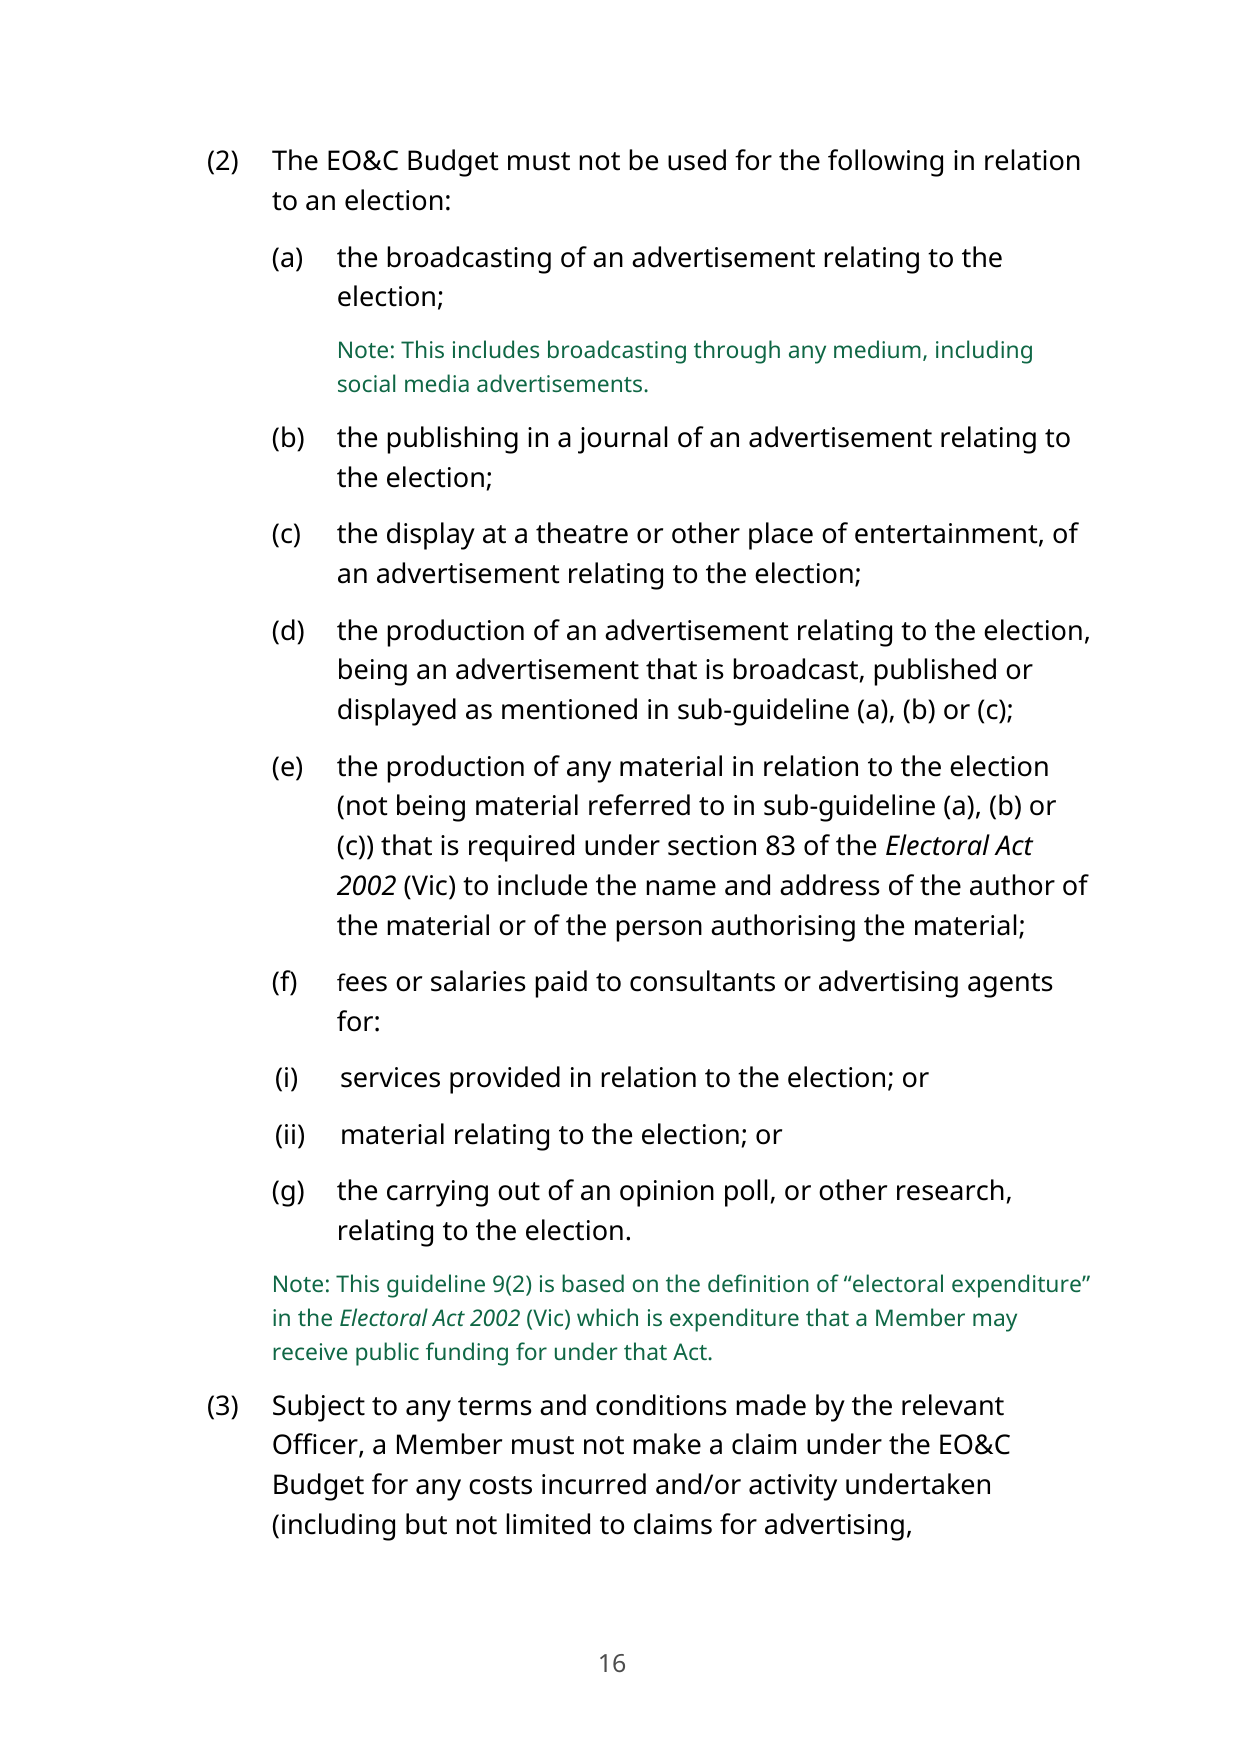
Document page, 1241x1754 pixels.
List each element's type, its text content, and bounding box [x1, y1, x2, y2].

text the carrying out of an opinion poll, or other research, relating to the election. [272, 1172, 1098, 1248]
list Note: This guideline 9(2) is based on the definition of “electoral expenditure” in the Electoral Act 2002 (Vic) which is expenditure that a Member may receive public funding for under that Act. [272, 1268, 1098, 1367]
text the broadcasting of an advertisement relating to the election; [272, 238, 1098, 315]
text the production of an advertisement relating to the election, being an advertisement that is broadcast, published or displayed as mentioned in sub-guideline (a), (b) or (c); [272, 611, 1098, 727]
text fees or salaries paid to consultants or advertising agents for: [272, 963, 1098, 1039]
text material relating to the election; or [275, 1115, 1098, 1152]
text the production of any material in relation to the election (not being material referred to in sub-guideline (a), (b) or (c)) that is required under section 83 of the Electoral Act 2002 (Vic) to include the name and address of the author of the material or of the person authorising the material; [272, 747, 1098, 943]
list Note: This includes broadcasting through any medium, including social media advertisements. [337, 334, 1098, 399]
text The EO&C Budget must not be used for the following in relation to an election: [207, 142, 1098, 218]
text services provided in relation to the election; or [275, 1059, 1098, 1096]
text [207, 1386, 1098, 1542]
text the display at a theatre or other place of entertainment, of an advertisement relating to the election; [272, 515, 1098, 591]
text the publishing in a journal of an advertisement relating to the election; [272, 418, 1098, 495]
